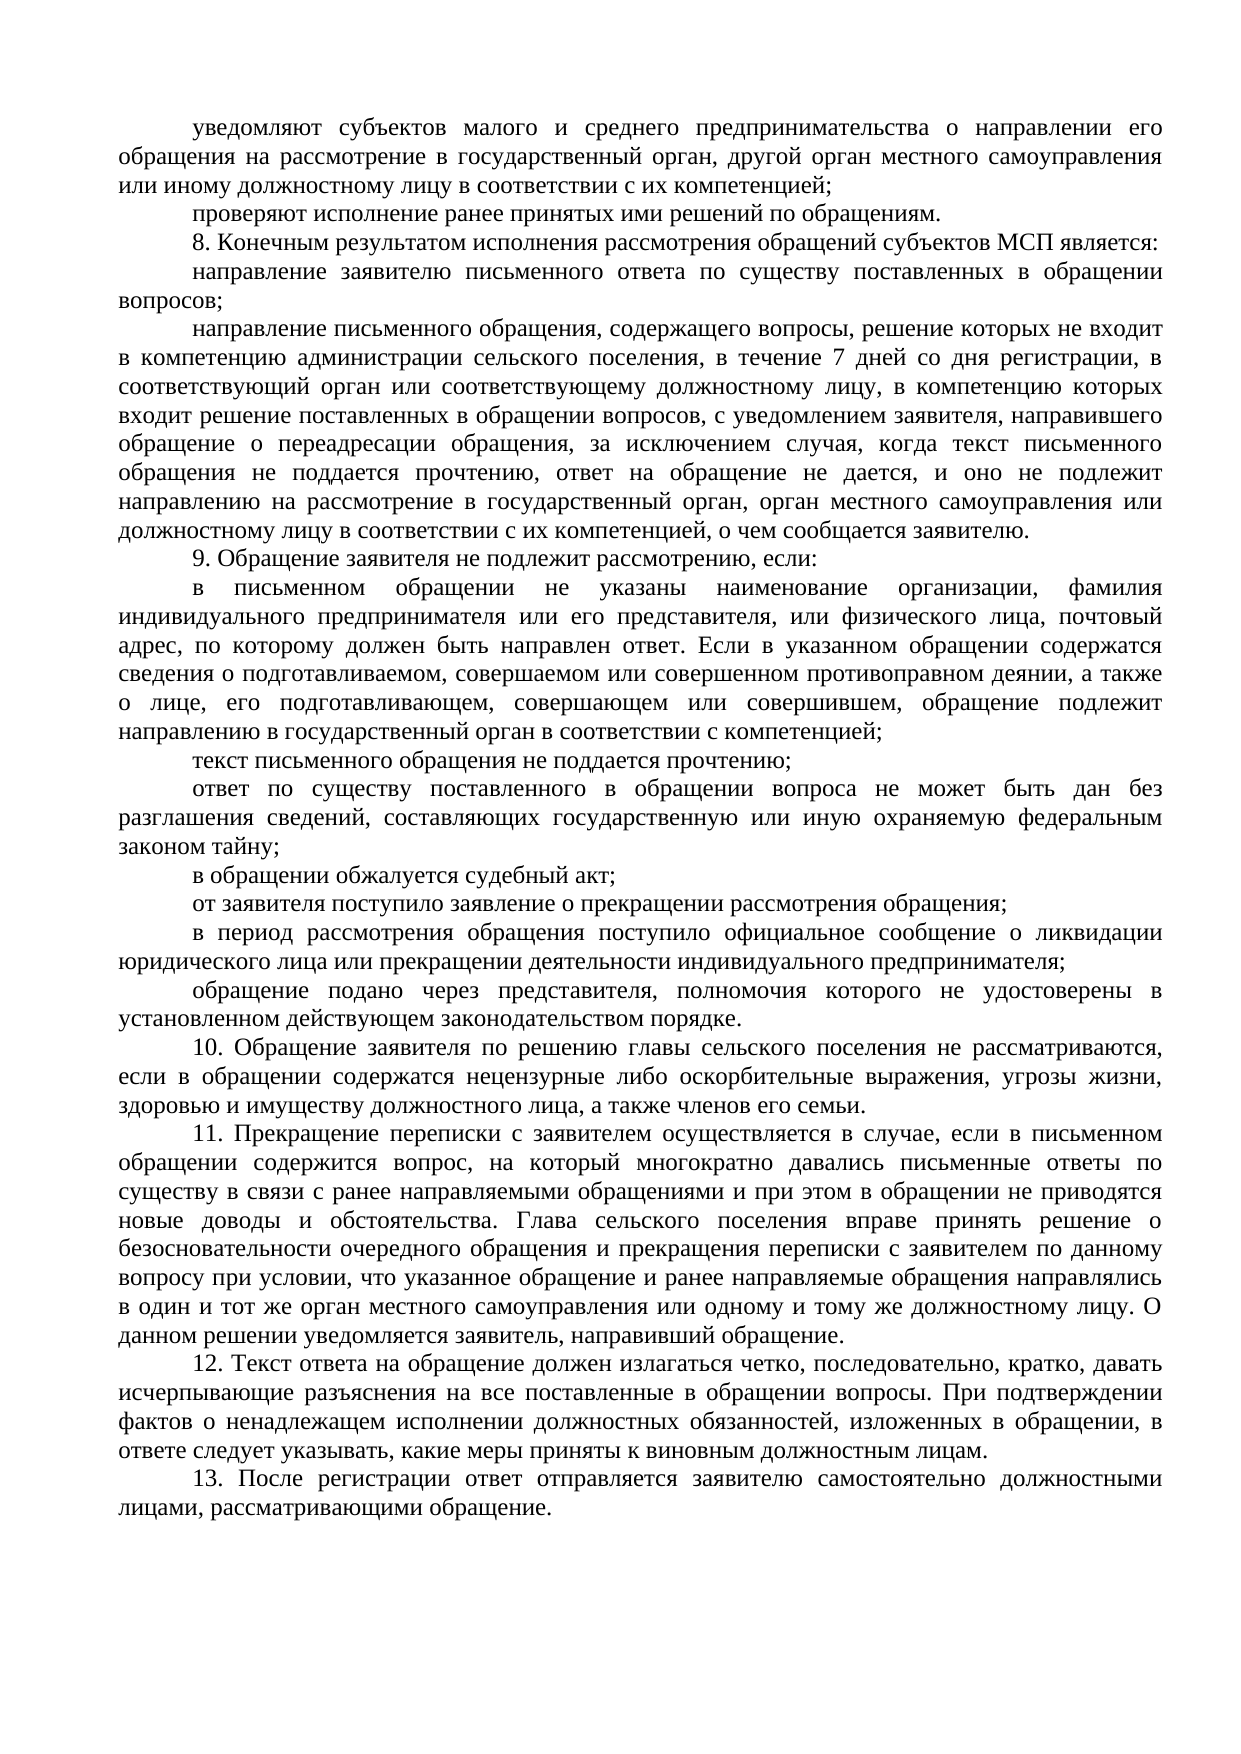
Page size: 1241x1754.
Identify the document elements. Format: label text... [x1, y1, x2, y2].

text 12. Текст ответа на обращение должен излагаться четко, последовательно, кратко, давать исчерпывающие разъяснения на все поставленные в обращении вопросы. При подтверждении фактов о ненадлежащем исполнении должностных обязанностей, изложенных в обращении, в ответе следует указывать, какие меры приняты к виновным должностным лицам. [118, 1348, 1163, 1463]
text проверяют исполнение ранее принятых ими решений по обращениям. [118, 198, 1163, 227]
text направление письменного обращения, содержащего вопросы, решение которых не входит в компетенцию администрации сельского поселения, в течение 7 дней со дня регистрации, в соответствующий орган или соответствующему должностному лицу, в компетенцию которых входит решение поставленных в обращении вопросов, с уведомлением заявителя, направившего обращение о переадресации обращения, за исключением случая, когда текст письменного обращения не поддается прочтению, ответ на обращение не дается, и оно не подлежит направлению на рассмотрение в государственный орган, орган местного самоуправления или должностному лицу в соответствии с их компетенцией, о чем сообщается заявителю. [118, 313, 1163, 543]
text уведомляют субъектов малого и среднего предпринимательства о направлении его обращения на рассмотрение в государственный орган, другой орган местного самоуправления или иному должностному лицу в соответствии с их компетенцией; [118, 112, 1163, 198]
text в период рассмотрения обращения поступило официальное сообщение о ликвидации юридического лица или прекращении деятельности индивидуального предпринимателя; [118, 917, 1163, 975]
text 13. После регистрации ответ отправляется заявителю самостоятельно должностными лицами, рассматривающими обращение. [118, 1463, 1163, 1521]
text 9. Обращение заявителя не подлежит рассмотрению, если: [118, 543, 1163, 572]
text 11. Прекращение переписки с заявителем осуществляется в случае, если в письменном обращении содержится вопрос, на который многократно давались письменные ответы по существу в связи с ранее направляемыми обращениями и при этом в обращении не приводятся новые доводы и обстоятельства. Глава сельского поселения вправе принять решение о безосновательности очередного обращения и прекращения переписки с заявителем по данному вопросу при условии, что указанное обращение и ранее направляемые обращения направлялись в один и тот же орган местного самоуправления или одному и тому же должностному лицу. О данном решении уведомляется заявитель, направивший обращение. [118, 1118, 1163, 1348]
text 8. Конечным результатом исполнения рассмотрения обращений субъектов МСП является: [118, 227, 1163, 256]
text в письменном обращении не указаны наименование организации, фамилия индивидуального предпринимателя или его представителя, или физического лица, почтовый адрес, по которому должен быть направлен ответ. Если в указанном обращении содержатся сведения о подготавливаемом, совершаемом или совершенном противоправном деянии, а также о лице, его подготавливающем, совершающем или совершившем, обращение подлежит направлению в государственный орган в соответствии с компетенцией; [118, 572, 1163, 745]
text направление заявителю письменного ответа по существу поставленных в обращении вопросов; [118, 256, 1163, 313]
text текст письменного обращения не поддается прочтению; [118, 745, 1163, 773]
text ответ по существу поставленного в обращении вопроса не может быть дан без разглашения сведений, составляющих государственную или иную охраняемую федеральным законом тайну; [118, 773, 1163, 860]
text в обращении обжалуется судебный акт; [118, 860, 1163, 888]
text обращение подано через представителя, полномочия которого не удостоверены в установленном действующем законодательством порядке. [118, 975, 1163, 1032]
text от заявителя поступило заявление о прекращении рассмотрения обращения; [118, 888, 1163, 917]
text 10. Обращение заявителя по решению главы сельского поселения не рассматриваются, если в обращении содержатся нецензурные либо оскорбительные выражения, угрозы жизни, здоровью и имуществу должностного лица, а также членов его семьи. [118, 1032, 1163, 1118]
